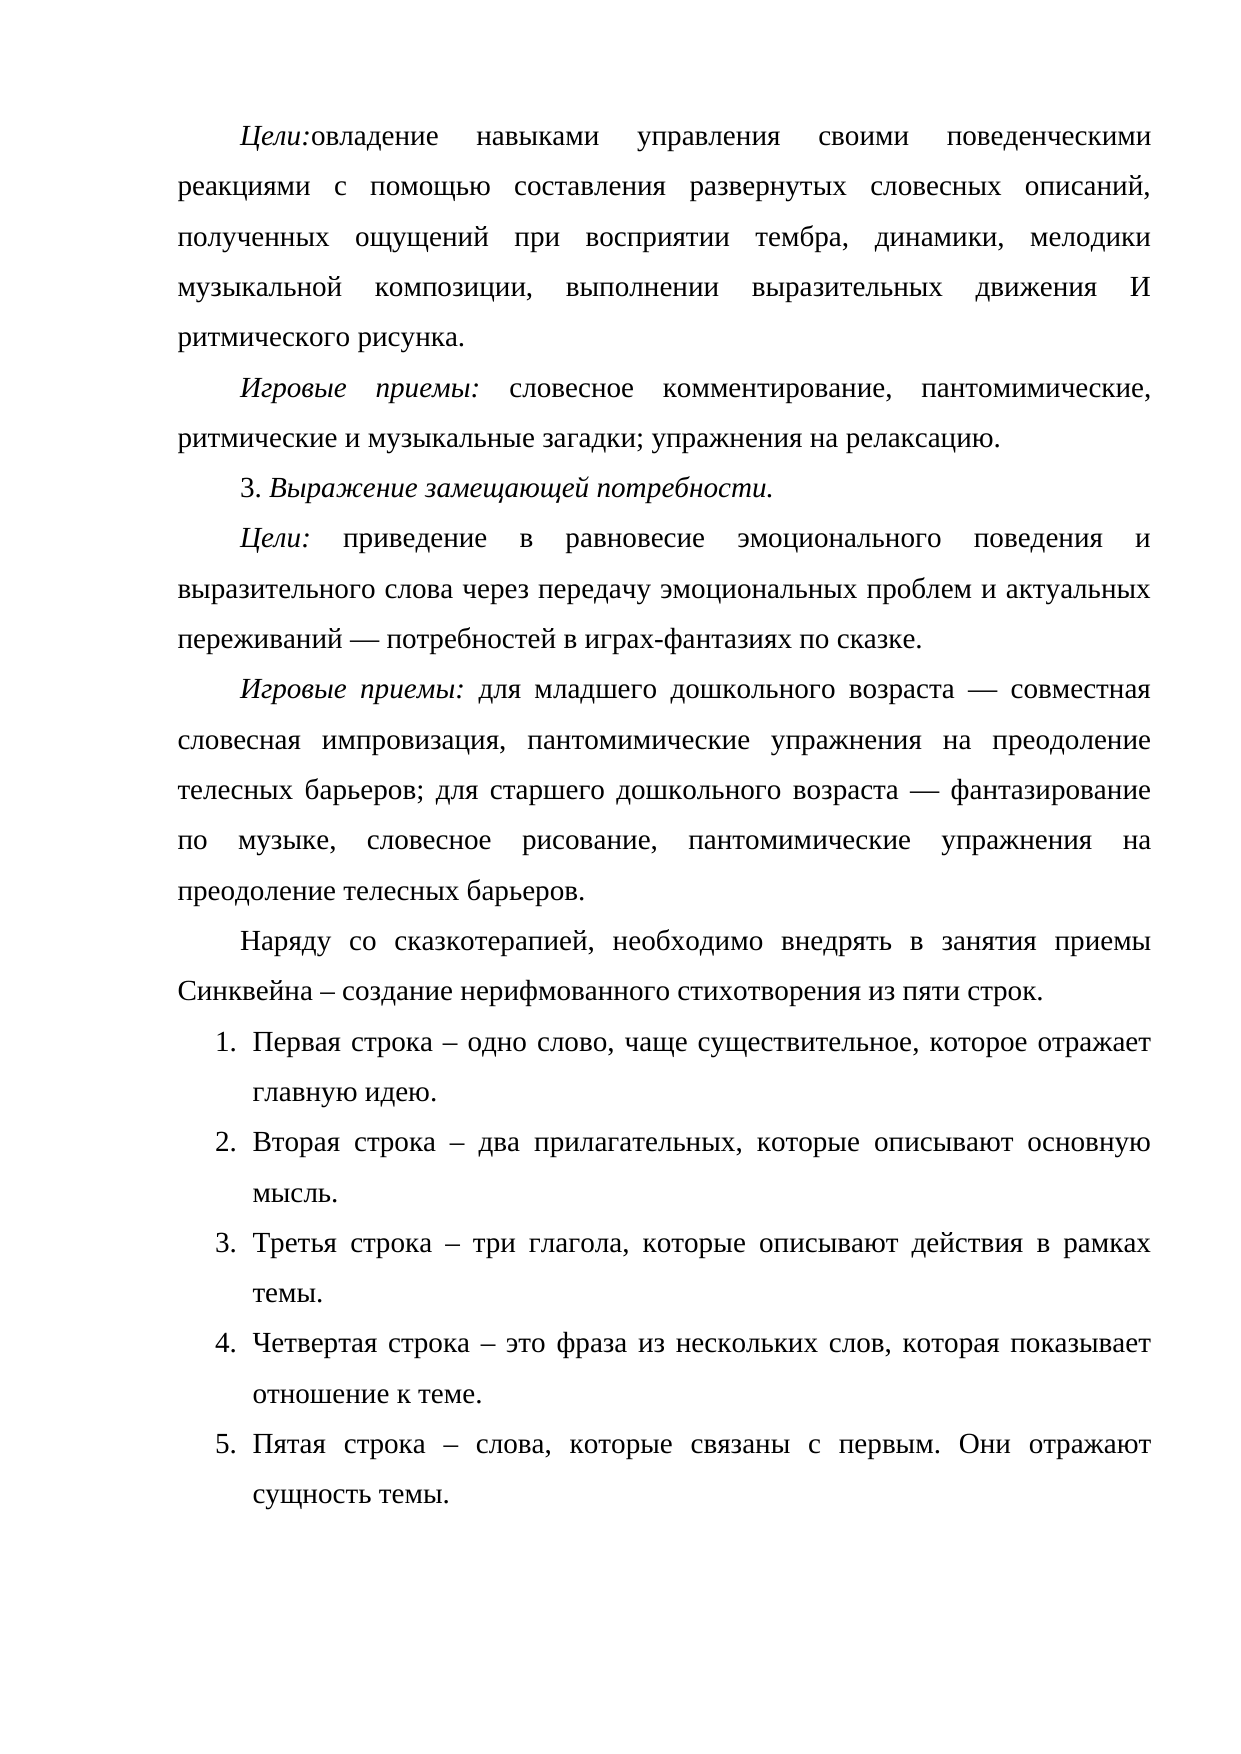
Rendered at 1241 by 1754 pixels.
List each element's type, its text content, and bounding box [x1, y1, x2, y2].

list Вторая строка – два прилагательных, которые описывают основную мысль. [215, 1124, 1152, 1208]
list Первая строка – одно слово, чаще существительное, которое отражает главную идею. [215, 1024, 1152, 1108]
text Игровые приемы: для младшего дошкольного возраста — совместная словесная импровизация, пантомимические упражнения на преодоление телесных барьеров; для старшего дошкольного возраста — фантазирование по музыке, словесное рисование, пантомимические упражнения на преодоление телесных барьеров. [177, 672, 1152, 906]
list Третья строка – три глагола, которые описывают действия в рамках темы. [215, 1225, 1152, 1309]
text Цели:овладение навыками управления своими поведенческими реакциями с помощью составления развернутых словесных описаний, полученных ощущений при восприятии тембра, динамики, мелодики музыкальной композиции, выполнении выразительных движения И ритмического рисунка. [177, 118, 1152, 353]
text Игровые приемы: словесное комментирование, пантомимические, ритмические и музыкальные загадки; упражнения на релаксацию. [177, 370, 1152, 453]
text Цели: приведение в равновесие эмоционального поведения и выразительного слова через передачу эмоциональных проблем и актуальных переживаний — потребностей в играх-фантазиях по сказке. [177, 521, 1152, 655]
list Четвертая строка – это фраза из нескольких слов, которая показывает отношение к теме. [215, 1326, 1152, 1409]
text Наряду со сказкотерапией, необходимо внедрять в занятия приемы Синквейна – создание нерифмованного стихотворения из пяти строк. [177, 923, 1152, 1007]
text 3. Выражение замещающей потребности. [177, 470, 1152, 504]
list Пятая строка – слова, которые связаны с первым. Они отражают сущность темы. [215, 1426, 1152, 1510]
